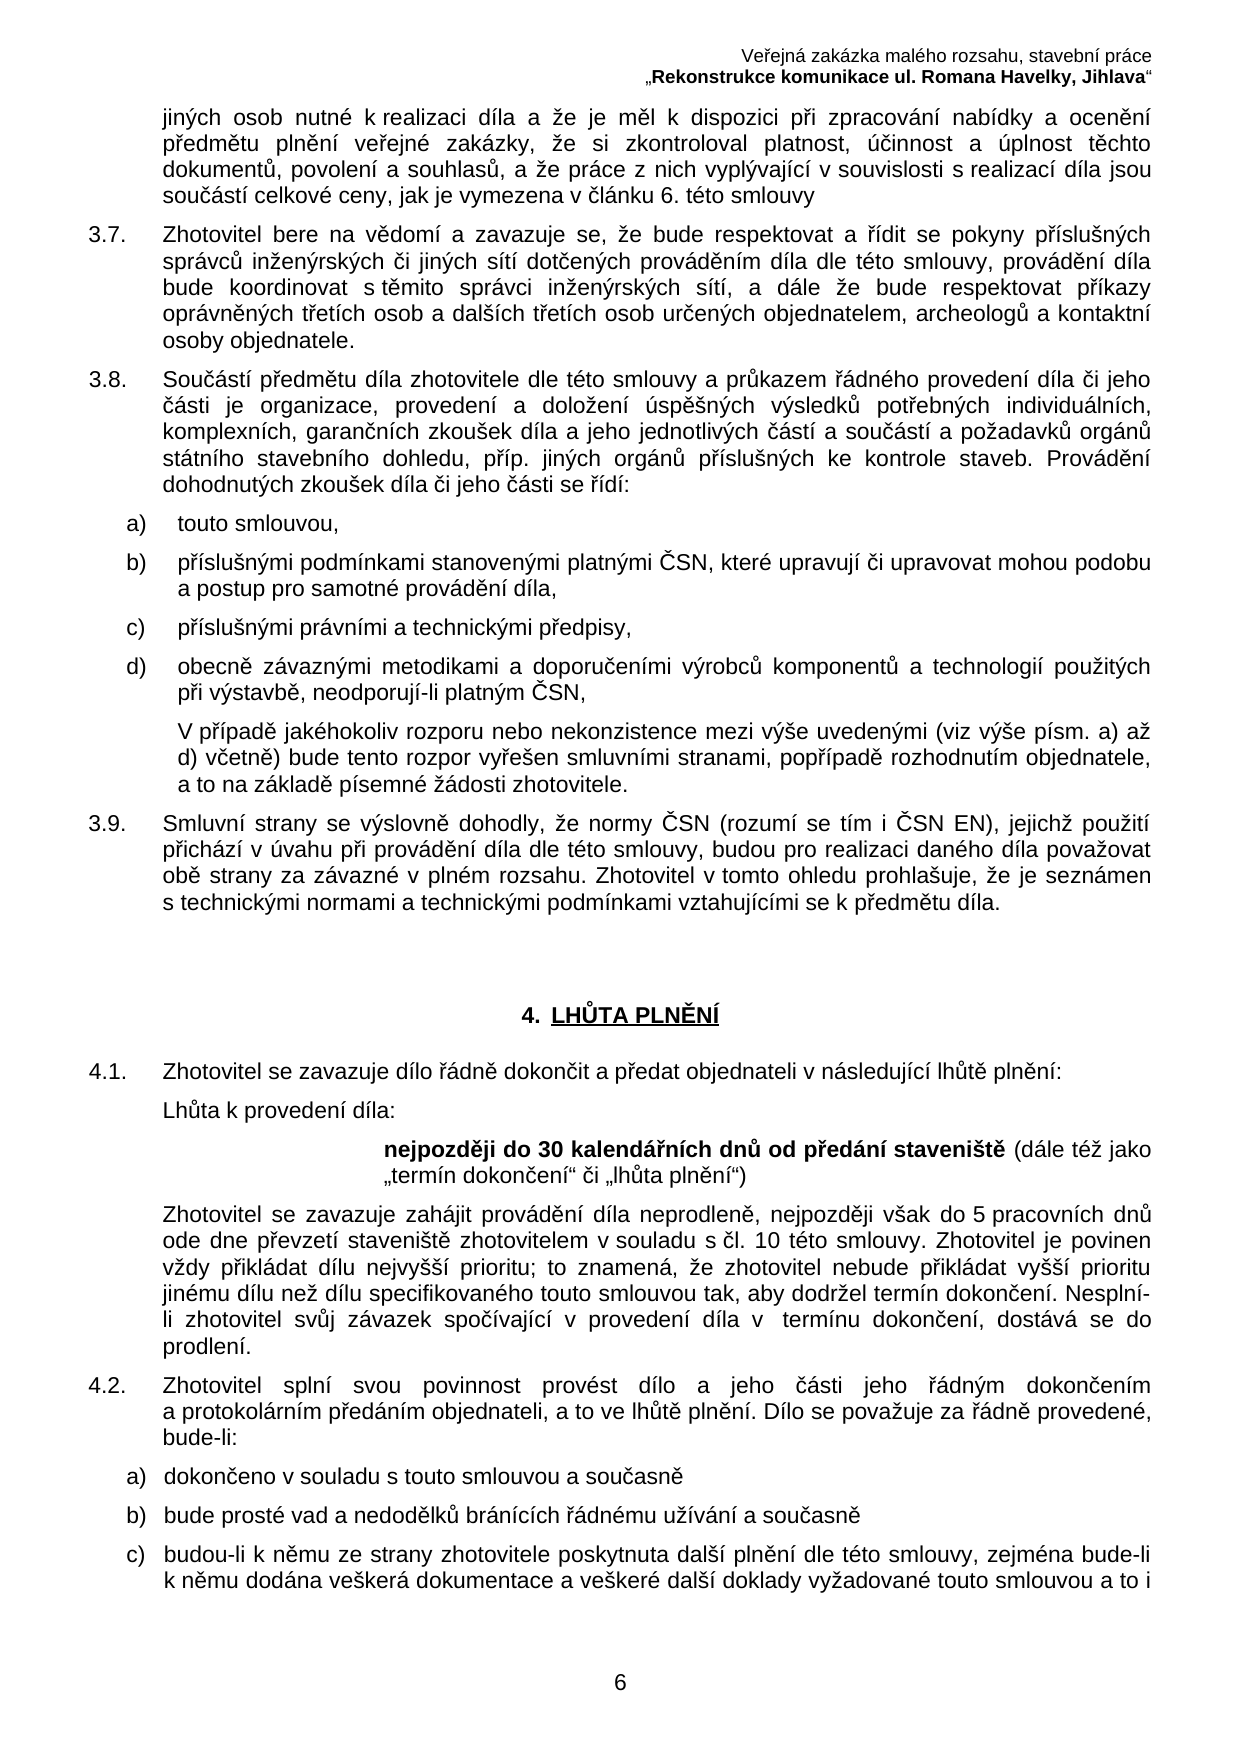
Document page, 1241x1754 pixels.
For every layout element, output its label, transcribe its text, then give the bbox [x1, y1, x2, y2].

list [88, 103, 1152, 209]
list dokončeno v souladu s touto smlouvou a současně [126, 1463, 1152, 1489]
list příslušnými podmínkami stanovenými platnými ČSN, které upravují či upravovat mohou podobu a postup pro samotné provádění díla, [126, 549, 1152, 601]
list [126, 1541, 1152, 1594]
list V případě jakéhokoliv rozporu nebo nekonzistence mezi výše uvedenými (viz výše písm. a) až d) včetně) bude tento rozpor vyřešen smluvními stranami, popřípadě rozhodnutím objednatele, a to na základě písemné žádosti zhotovitele. [177, 718, 1152, 797]
list příslušnými právními a technickými předpisy, [126, 614, 1152, 640]
text nejpozději do 30 kalendářních dnů od předání staveniště (dále též jako „termín dokončení“ či „lhůta plnění“) [384, 1136, 1152, 1188]
list Zhotovitel splní svou povinnost provést dílo a jeho části jeho řádným dokončením a protokolárním předáním objednateli, a to ve lhůtě plnění. Dílo se považuje za řádně provedené, bude-li: [88, 1372, 1152, 1451]
list touto smlouvou, [126, 510, 1152, 536]
list Zhotovitel se zavazuje dílo řádně dokončit a předat objednateli v následující lhůtě plnění: [89, 1058, 1152, 1084]
list Smluvní strany se výslovně dohodly, že normy ČSN (rozumí se tím i ČSN EN), jejichž použití přichází v úvahu při provádění díla dle této smlouvy, budou pro realizaci daného díla považovat obě strany za závazné v plném rozsahu. Zhotovitel v tomto ohledu prohlašuje, že je seznámen s technickými normami a technickými podmínkami vztahujícími se k předmětu díla. [88, 809, 1152, 915]
list bude prosté vad a nedodělků bránících řádnému užívání a současně [126, 1502, 1152, 1528]
subtitle LHŮTA plnění [89, 1002, 1152, 1028]
text Lhůta k provedení díla: [162, 1097, 1152, 1123]
list Zhotovitel bere na vědomí a zavazuje se, že bude respektovat a řídit se pokyny příslušných správců inženýrských či jiných sítí dotčených prováděním díla dle této smlouvy, provádění díla bude koordinovat s těmito správci inženýrských sítí, a dále že bude respektovat příkazy oprávněných třetích osob a dalších třetích osob určených objednatelem, archeologů a kontaktní osoby objednatele. [88, 221, 1152, 353]
list Součástí předmětu díla zhotovitele dle této smlouvy a průkazem řádného provedení díla či jeho části je organizace, provedení a doložení úspěšných výsledků potřebných individuálních, komplexních, garančních zkoušek díla a jeho jednotlivých částí a součástí a požadavků orgánů státního stavebního dohledu, příp. jiných orgánů příslušných ke kontrole staveb. Provádění dohodnutých zkoušek díla či jeho části se řídí: [89, 366, 1152, 497]
text Zhotovitel se zavazuje zahájit provádění díla neprodleně, nejpozději však do 5 pracovních dnů ode dne převzetí staveniště zhotovitelem v souladu s čl. 10 této smlouvy. Zhotovitel je povinen vždy přikládat dílu nejvyšší prioritu; to znamená, že zhotovitel nebude přikládat vyšší prioritu jinému dílu než dílu specifikovaného touto smlouvou tak, aby dodržel termín dokončení. Nesplní-li zhotovitel svůj závazek spočívající v provedení díla v termínu dokončení, dostává se do prodlení. [162, 1201, 1152, 1359]
list obecně závaznými metodikami a doporučeními výrobců komponentů a technologií použitých při výstavbě, neodporují-li platným ČSN, [126, 653, 1152, 706]
